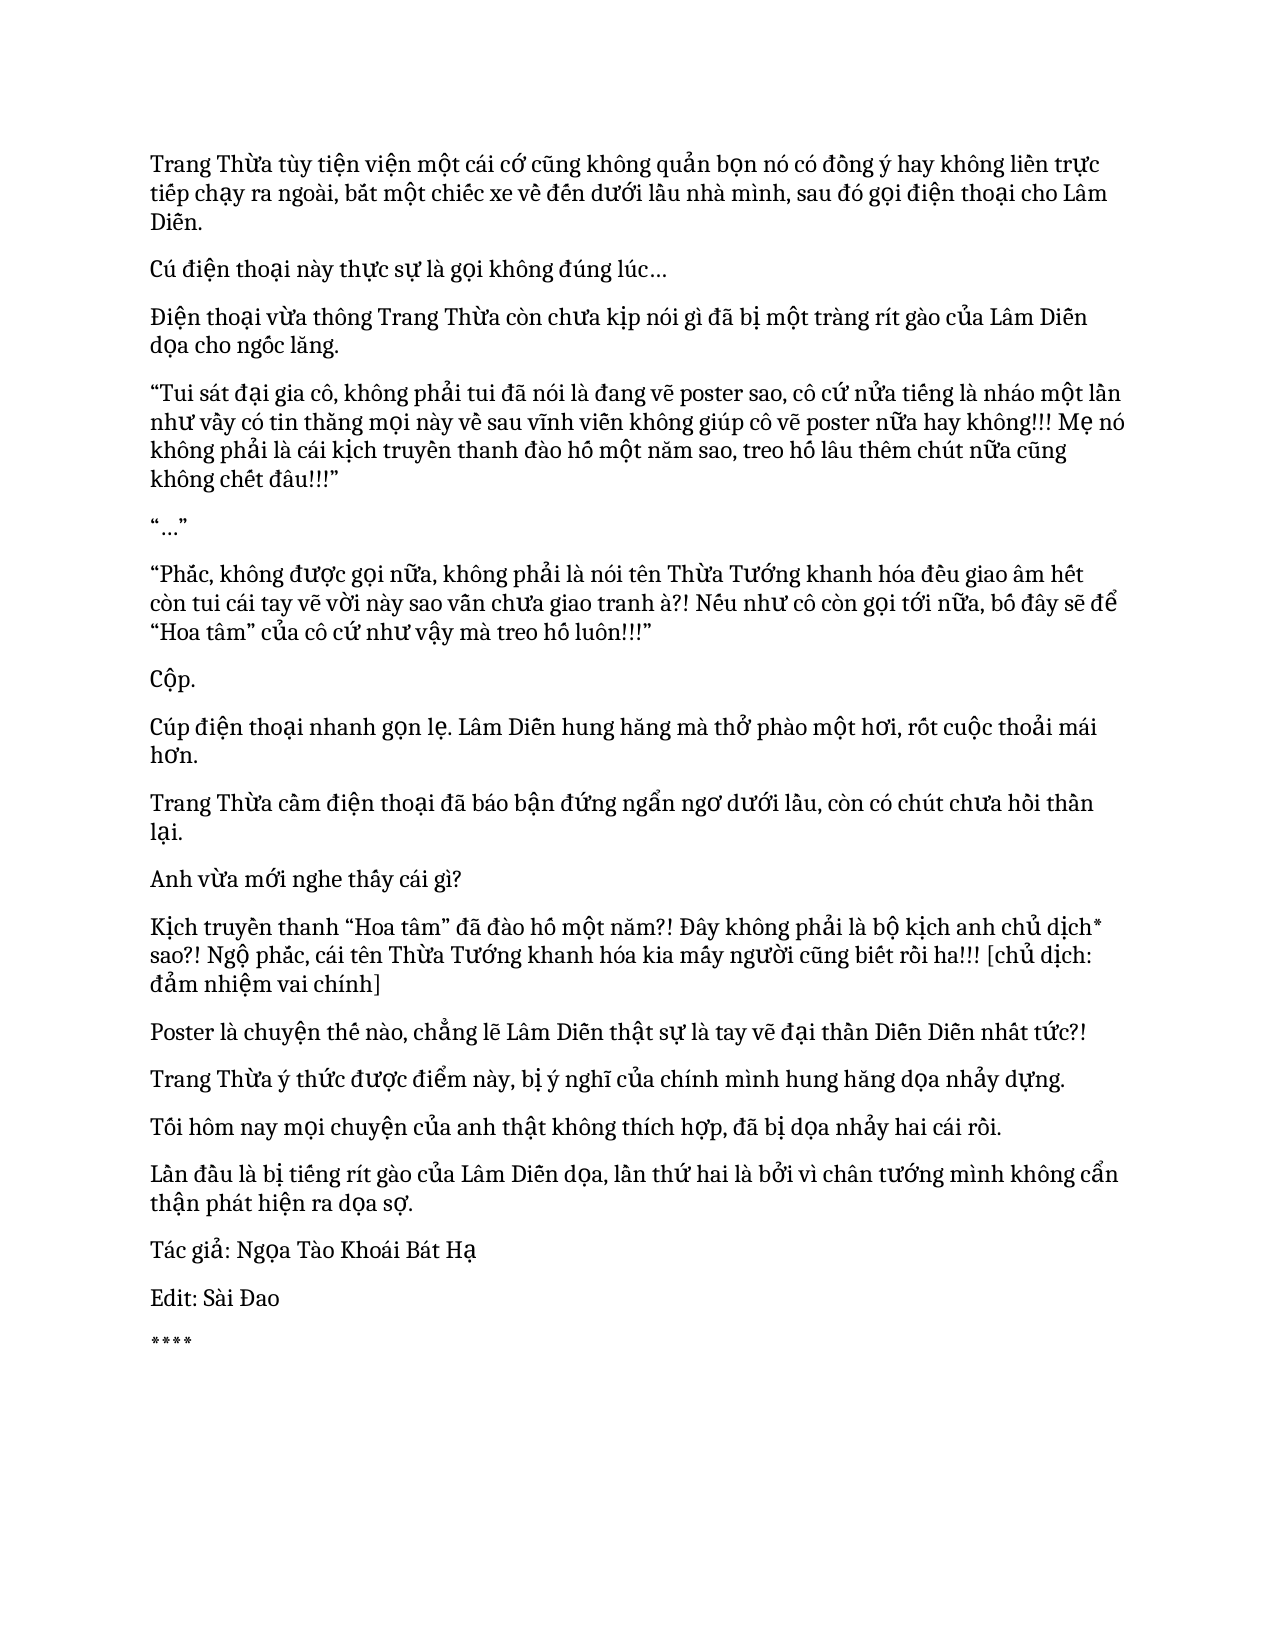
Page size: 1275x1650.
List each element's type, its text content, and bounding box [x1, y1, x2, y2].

text **** [150, 1331, 1125, 1417]
text “…” [150, 512, 1125, 541]
text “Phắc, không được gọi nữa, không phải là nói tên Thừa Tướng khanh hóa đều giao âm hết còn tui cái tay vẽ vời này sao vẫn chưa giao tranh à?! Nếu như cô còn gọi tới nữa, bố đây sẽ để “Hoa tâm” của cô cứ như vậy mà treo hố luôn!!!” [150, 560, 1125, 646]
text Cộp. [150, 665, 1125, 694]
text Tác giả: Ngọa Tào Khoái Bát Hạ [150, 1236, 1125, 1265]
text Edit: Sài Đao [150, 1284, 1125, 1312]
text Cú điện thoại này thực sự là gọi không đúng lúc… [150, 255, 1125, 284]
text Điện thoại vừa thông Trang Thừa còn chưa kịp nói gì đã bị một tràng rít gào của Lâm Diễn dọa cho ngốc lăng. [150, 302, 1125, 360]
text Kịch truyền thanh “Hoa tâm” đã đào hố một năm?! Đây không phải là bộ kịch anh chủ dịch* sao?! Ngộ phắc, cái tên Thừa Tướng khanh hóa kia mấy người cũng biết rồi ha!!! [chủ dịch: đảm nhiệm vai chính] [150, 912, 1125, 999]
text “Tui sát đại gia cô, không phải tui đã nói là đang vẽ poster sao, cô cứ nửa tiếng là nháo một lần như vầy có tin thằng mọi này về sau vĩnh viễn không giúp cô vẽ poster nữa hay không!!! Mẹ nó không phải là cái kịch truyền thanh đào hố một năm sao, treo hố lâu thêm chút nữa cũng không chết đâu!!!” [150, 379, 1125, 494]
text Poster là chuyện thế nào, chẳng lẽ Lâm Diễn thật sự là tay vẽ đại thần Diễn Diễn nhất tức?! [150, 1017, 1125, 1046]
text Trang Thừa tùy tiện viện một cái cớ cũng không quản bọn nó có đồng ý hay không liền trực tiếp chạy ra ngoài, bắt một chiếc xe về đến dưới lầu nhà mình, sau đó gọi điện thoại cho Lâm Diễn. [150, 150, 1125, 236]
text Cúp điện thoại nhanh gọn lẹ. Lâm Diễn hung hăng mà thở phào một hơi, rốt cuộc thoải mái hơn. [150, 712, 1125, 770]
text Lần đầu là bị tiếng rít gào của Lâm Diễn dọa, lần thứ hai là bởi vì chân tướng mình không cẩn thận phát hiện ra dọa sợ. [150, 1160, 1125, 1217]
text Trang Thừa ý thức được điểm này, bị ý nghĩ của chính mình hung hăng dọa nhảy dựng. [150, 1065, 1125, 1094]
text Anh vừa mới nghe thấy cái gì? [150, 865, 1125, 894]
text Tối hôm nay mọi chuyện của anh thật không thích hợp, đã bị dọa nhảy hai cái rồi. [150, 1112, 1125, 1141]
text Trang Thừa cầm điện thoại đã báo bận đứng ngẩn ngơ dưới lầu, còn có chút chưa hồi thần lại. [150, 789, 1125, 846]
